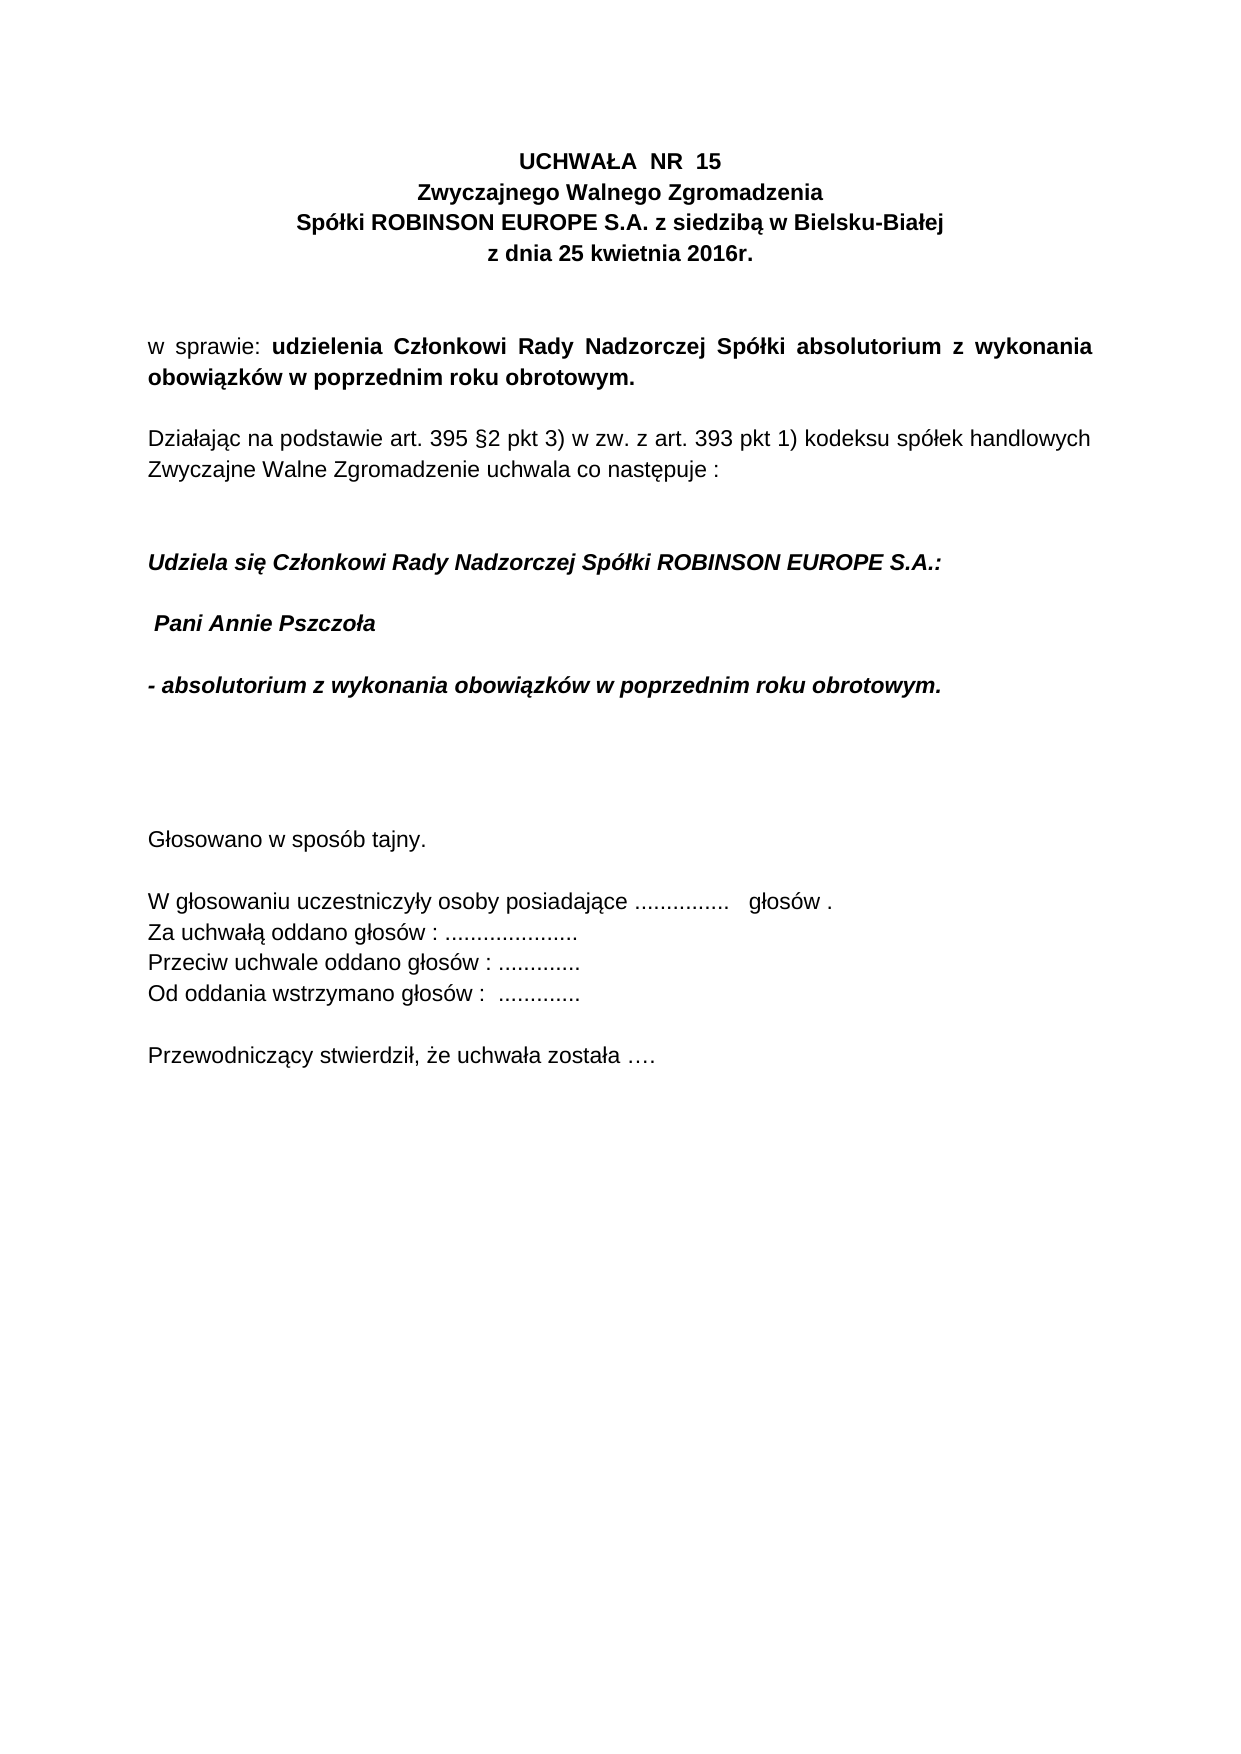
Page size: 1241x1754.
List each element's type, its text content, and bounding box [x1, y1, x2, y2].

text Udziela się Członkowi Rady Nadzorczej Spółki ROBINSON EUROPE S.A.: [148, 548, 1093, 575]
text W głosowaniu uczestniczyły osoby posiadające ............... głosów . [148, 888, 1093, 914]
text Pani Annie Pszczoła [148, 610, 1093, 636]
text Za uchwałą oddano głosów : ..................... [148, 918, 1093, 945]
text Głosowano w sposób tajny. [148, 826, 1093, 852]
text - absolutorium z wykonania obowiązków w poprzednim roku obrotowym. [148, 672, 1093, 698]
subtitle UCHWAŁA NR 15 [148, 148, 1093, 174]
text Spółki ROBINSON EUROPE S.A. z siedzibą w Bielsku-Białej [148, 209, 1093, 236]
text z dnia 25 kwietnia 2016r. [148, 240, 1093, 266]
text Zwyczajnego Walnego Zgromadzenia [148, 178, 1093, 205]
text Przewodniczący stwierdził, że uchwała została …. [148, 1042, 1093, 1068]
text Przeciw uchwale oddano głosów : ............. [148, 949, 1093, 976]
text w sprawie: udzielenia Członkowi Rady Nadzorczej Spółki absolutorium z wykonania obowiązków w poprzednim roku obrotowym. [148, 333, 1093, 390]
text Działając na podstawie art. 395 §2 pkt 3) w zw. z art. 393 pkt 1) kodeksu spółek handlowych Zwyczajne Walne Zgromadzenie uchwala co następuje : [148, 425, 1093, 482]
text Od oddania wstrzymano głosów : ............. [148, 980, 1093, 1006]
